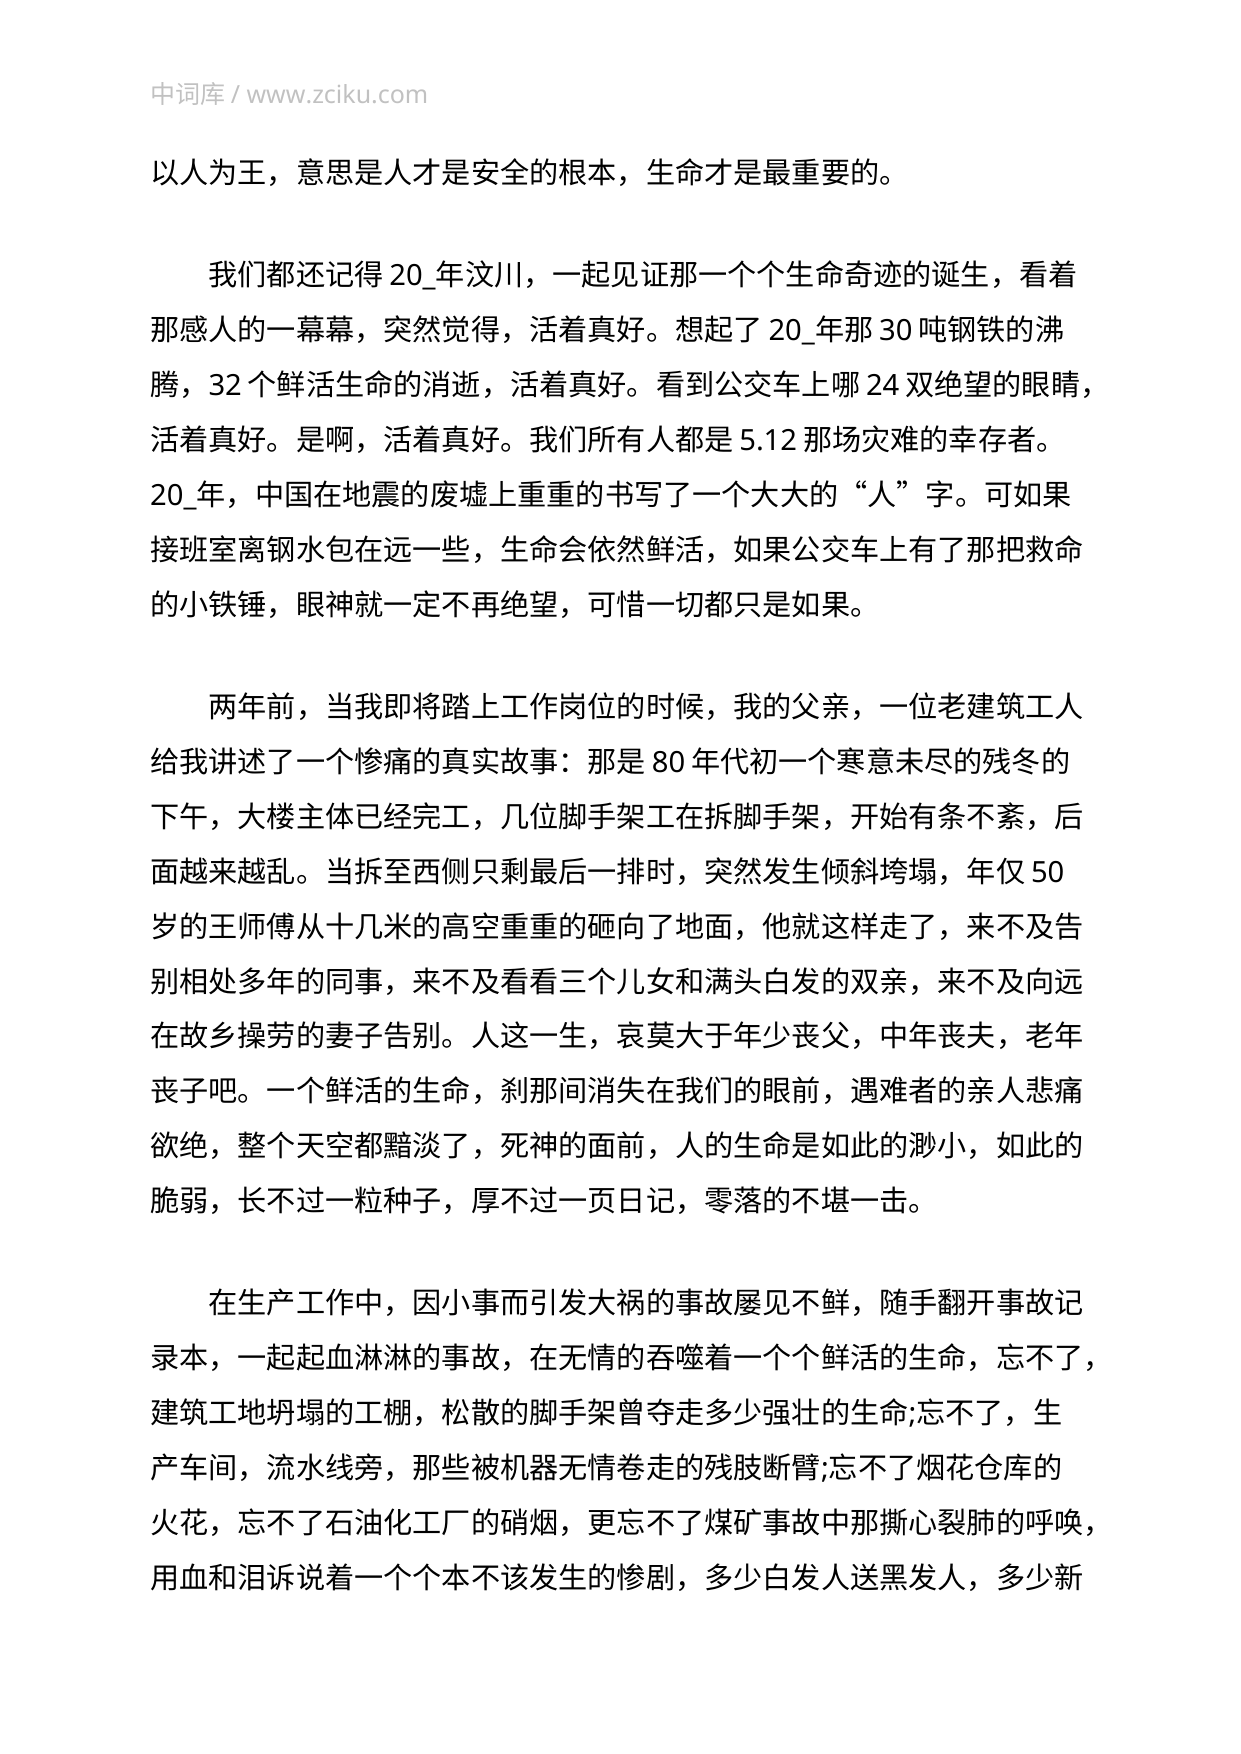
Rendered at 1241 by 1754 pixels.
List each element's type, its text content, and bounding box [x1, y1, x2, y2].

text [150, 150, 1090, 192]
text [150, 1279, 1090, 1596]
text 我们都还记得20_年汶川，一起见证那一个个生命奇迹的诞生，看着那感人的一幕幕，突然觉得，活着真好。想起了20_年那30吨钢铁的沸腾，32个鲜活生命的消逝，活着真好。看到公交车上哪24双绝望的眼睛，活着真好。是啊，活着真好。我们所有人都是5.12那场灾难的幸存者。20_年，中国在地震的废墟上重重的书写了一个大大的“人”字。可如果接班室离钢水包在远一些，生命会依然鲜活，如果公交车上有了那把救命的小铁锤，眼神就一定不再绝望，可惜一切都只是如果。 [150, 252, 1090, 624]
text 两年前，当我即将踏上工作岗位的时候，我的父亲，一位老建筑工人给我讲述了一个惨痛的真实故事：那是80年代初一个寒意未尽的残冬的下午，大楼主体已经完工，几位脚手架工在拆脚手架，开始有条不紊，后面越来越乱。当拆至西侧只剩最后一排时，突然发生倾斜垮塌，年仅50岁的王师傅从十几米的高空重重的砸向了地面，他就这样走了，来不及告别相处多年的同事，来不及看看三个儿女和满头白发的双亲，来不及向远在故乡操劳的妻子告别。人这一生，哀莫大于年少丧父，中年丧夫，老年丧子吧。一个鲜活的生命，刹那间消失在我们的眼前，遇难者的亲人悲痛欲绝，整个天空都黯淡了，死神的面前，人的生命是如此的渺小，如此的脆弱，长不过一粒种子，厚不过一页日记，零落的不堪一击。 [150, 683, 1090, 1220]
